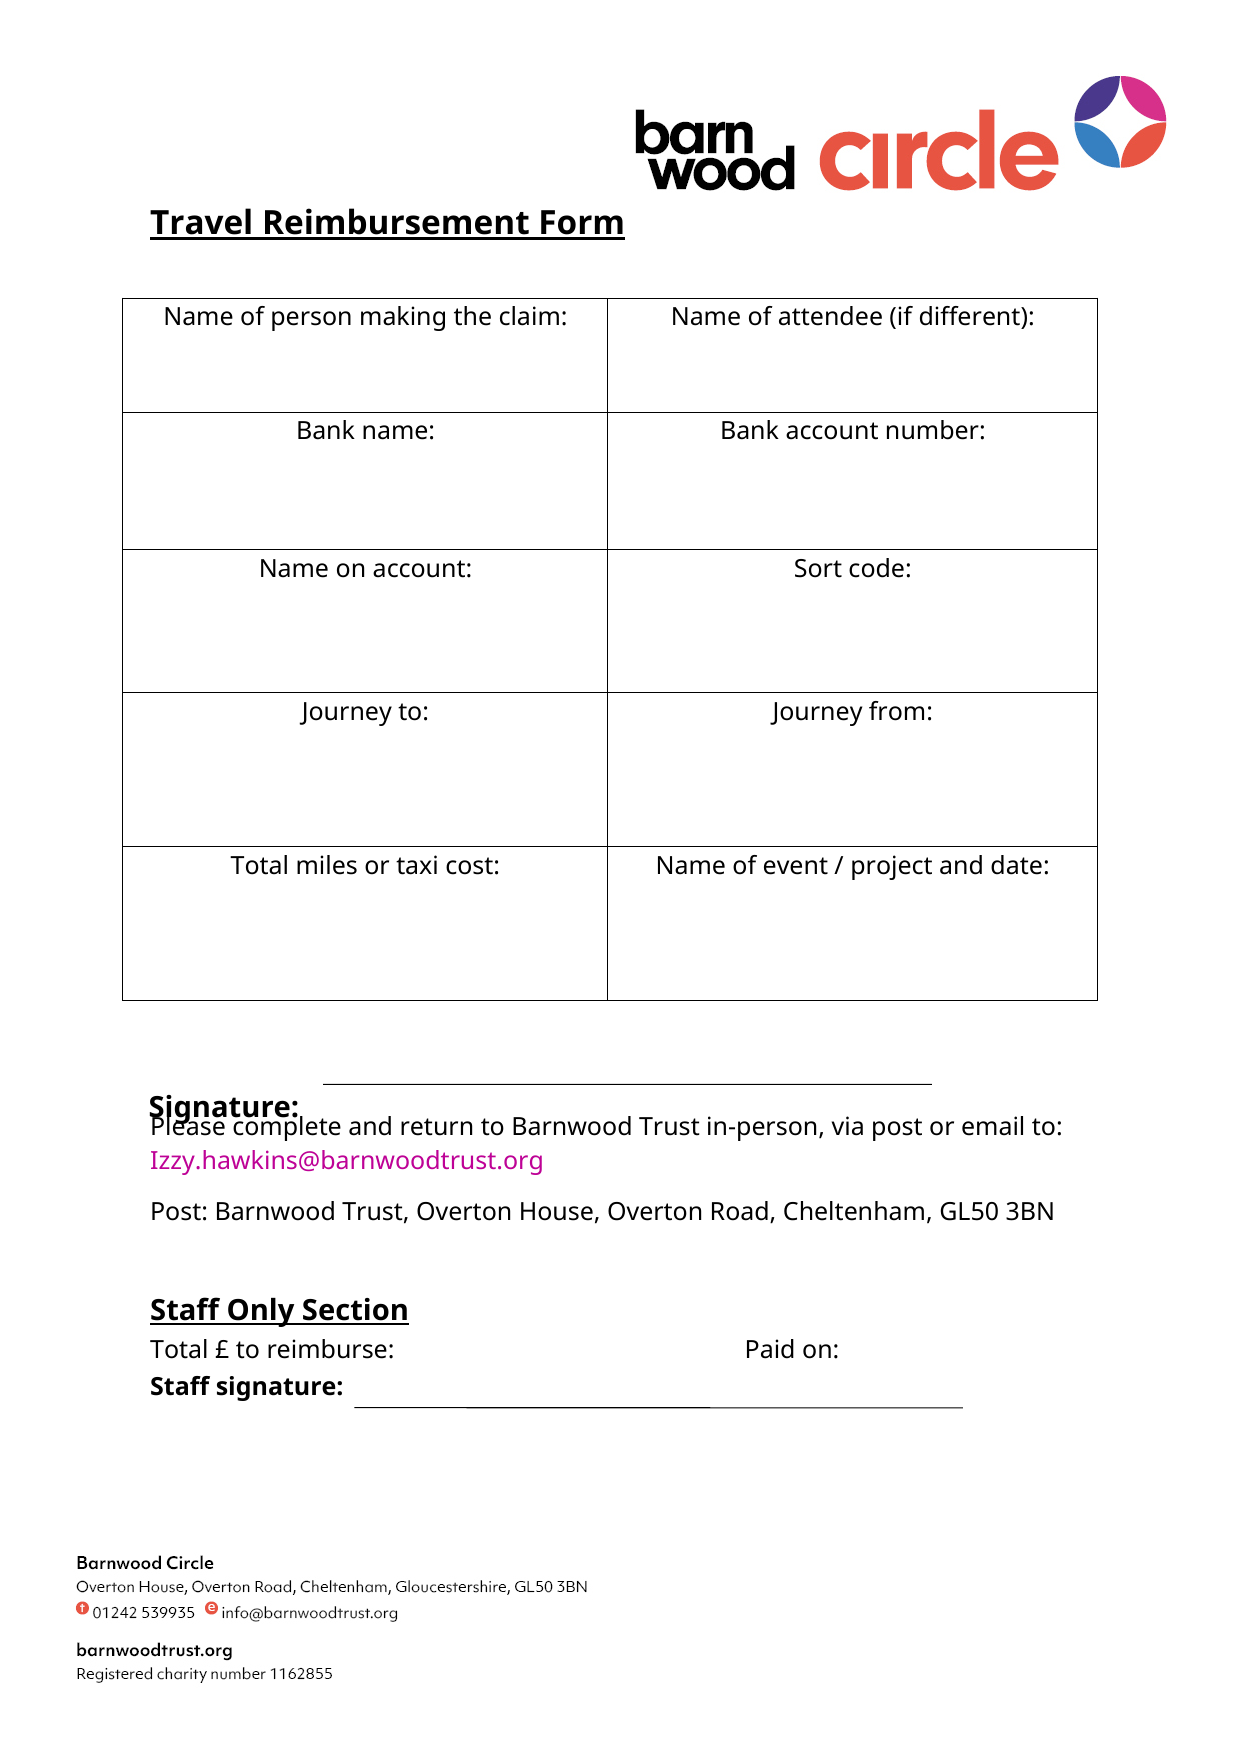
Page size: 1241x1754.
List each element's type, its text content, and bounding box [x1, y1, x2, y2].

text Please complete and return to Barnwood Trust in-person, via post or email to: Izzy.hawkins@barnwoodtrust.org [150, 1108, 1090, 1177]
table_cell Journey to: [123, 693, 607, 846]
text Staff Only Section Total £ to reimburse: Paid on: Staff signature: [150, 1247, 1090, 1403]
text Travel Reimbursement Form [150, 150, 1090, 244]
text Post: Barnwood Trust, Overton House, Overton Road, Cheltenham, GL50 3BN [150, 1193, 1090, 1227]
picture [1, 1, 1240, 1753]
table_cell Bank name: [123, 413, 607, 549]
table_cell Name of event / project and date: [608, 847, 1097, 1000]
table_cell Journey from: [608, 693, 1097, 846]
table_cell Total miles or taxi cost: [123, 847, 607, 1000]
table_header Name of attendee (if different): [608, 299, 1097, 412]
table_header Name of person making the claim: [123, 299, 607, 412]
table_cell Sort code: [608, 550, 1097, 692]
table_cell Bank account number: [608, 413, 1097, 549]
table_cell Name on account: [123, 550, 607, 692]
